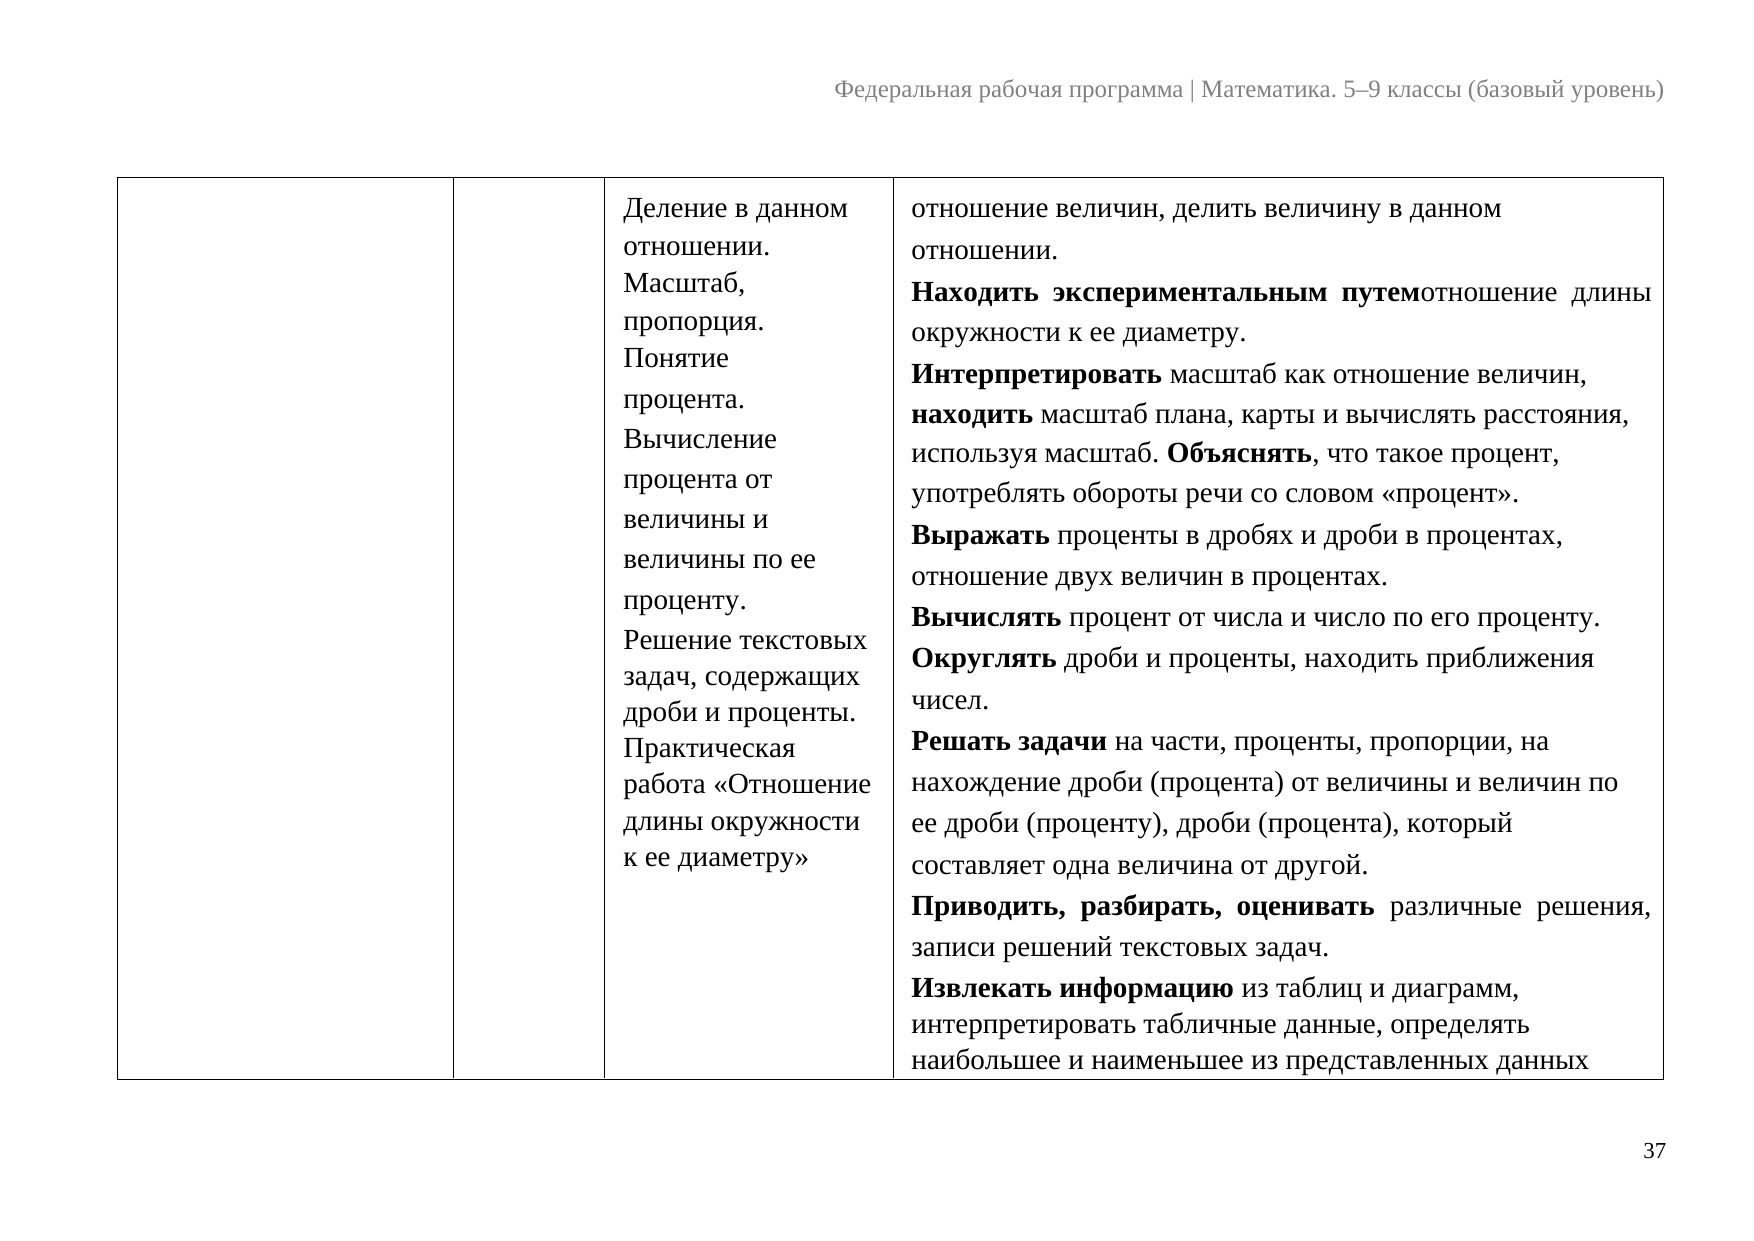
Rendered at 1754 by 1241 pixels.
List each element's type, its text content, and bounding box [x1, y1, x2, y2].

table_header [454, 178, 604, 1078]
table_header [118, 178, 453, 1078]
table_header отношение величин, делить величину в данном отношении. Находить экспериментальным путемотношение длины окружности к ее диаметру. Интерпретировать масштаб как отношение величин, находить масштаб плана, карты и вычислять расстояния, используя масштаб. Объяснять, что такое процент, употреблять обороты речи со словом «процент». Выражать проценты в дробях и дроби в процентах, отношение двух величин в процентах. Вычислять процент от числа и число по его проценту. Округлять дроби и проценты, находить приближения чисел. Решать задачи на части, проценты, пропорции, на нахождение дроби (процента) от величины и величин по ее дроби (проценту), дроби (процента), который составляет одна величина от другой. Приводить, разбирать, оценивать различные решения, записи решений текстовых задач. Извлекать информацию из таблиц и диаграмм, интерпретировать табличные данные, определять наибольшее и наименьшее из представленных данных [894, 178, 1663, 1078]
table_header Деление в данном отношении. Масштаб, пропорция. Понятие процента. Вычисление процента от величины и величины по ее проценту. Решение текстовых задач, содержащих дроби и проценты. Практическая работа «Отношение длины окружности к ее диаметру» [605, 178, 893, 1078]
